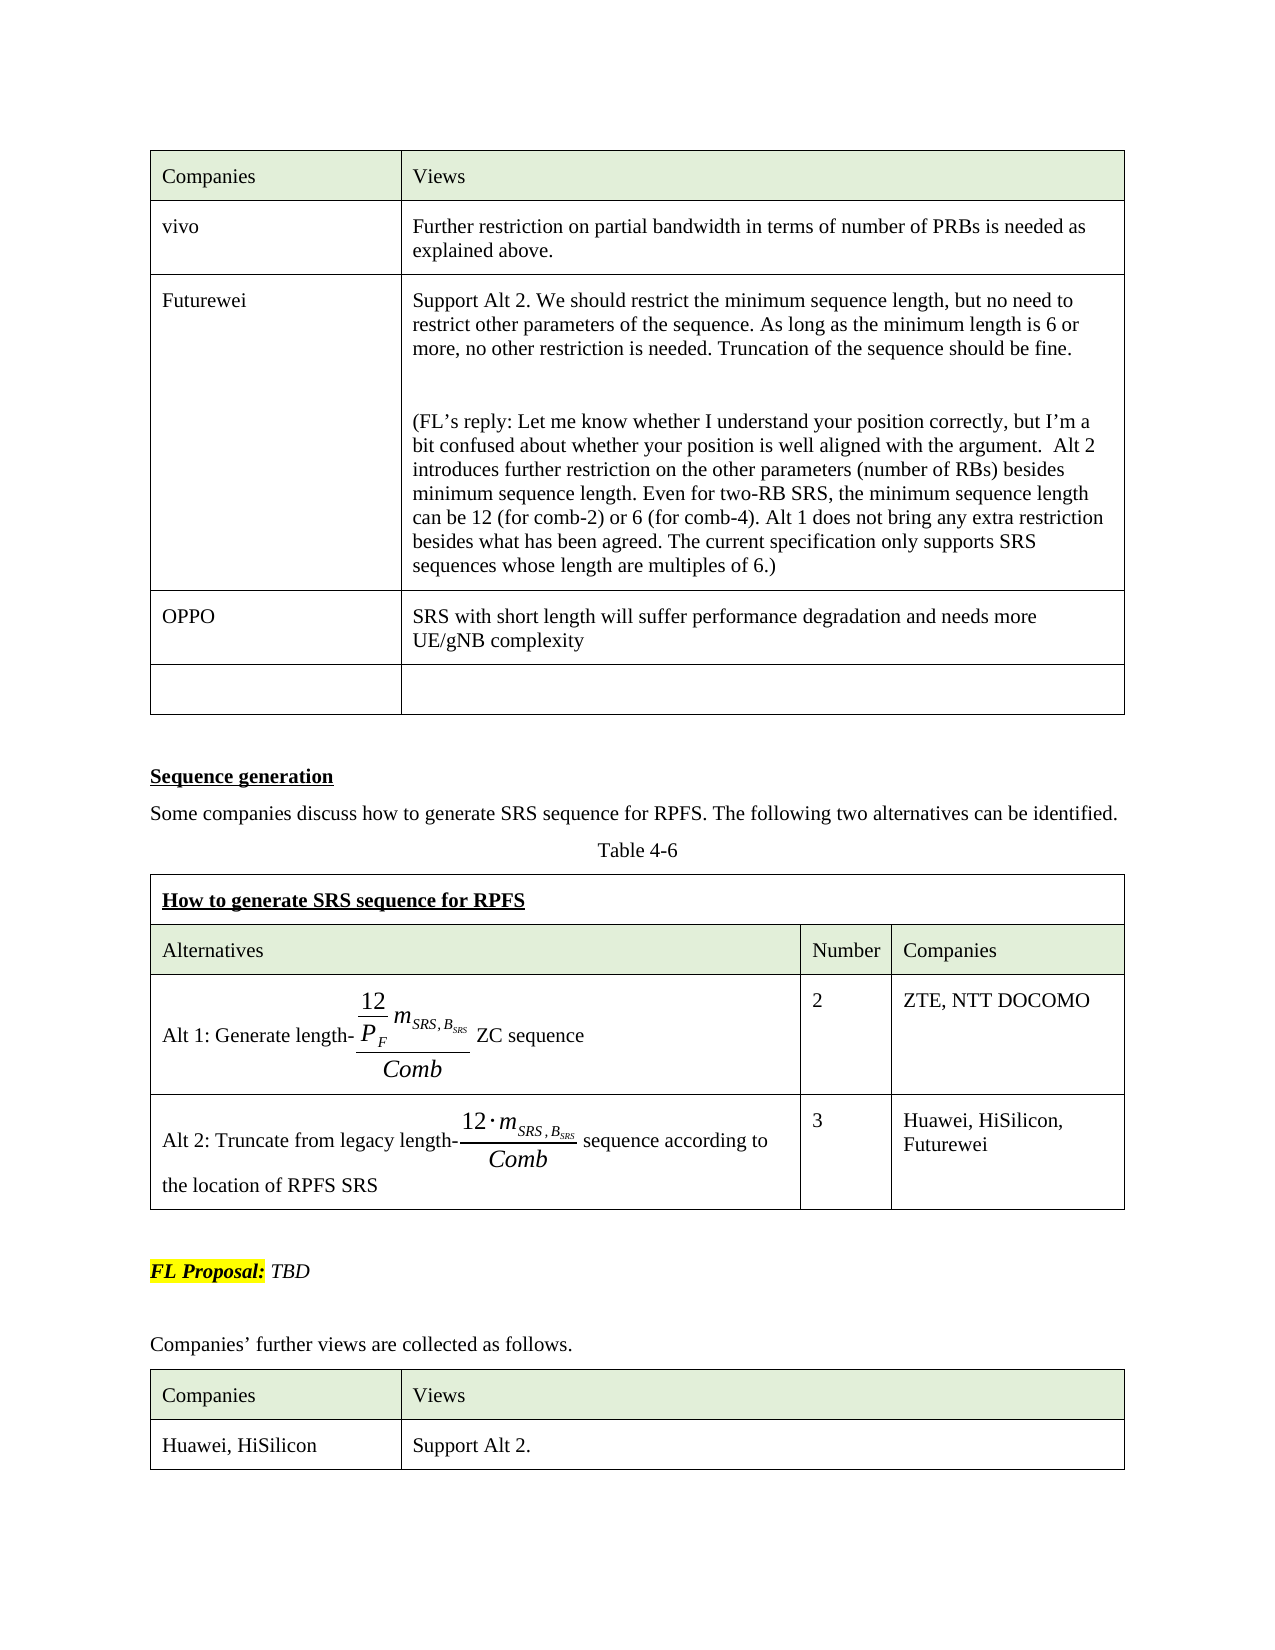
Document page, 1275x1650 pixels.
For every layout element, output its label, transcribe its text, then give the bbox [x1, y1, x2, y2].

table_header Views [402, 1370, 1124, 1419]
table_header Views [402, 151, 1124, 200]
table_cell Alt 1: Generate length- ZC sequence [151, 975, 800, 1094]
table_cell Huawei, HiSilicon, Futurewei [892, 1095, 1124, 1209]
table_cell [402, 665, 1124, 714]
table_cell Futurewei [151, 275, 401, 590]
table_cell vivo [151, 201, 401, 274]
table_cell SRS with short length will suffer performance degradation and needs more UE/gNB complexity [402, 591, 1124, 664]
table_cell Companies [892, 925, 1124, 974]
table_cell OPPO [151, 591, 401, 664]
text FL Proposal: TBD [265, 1259, 1125, 1283]
table_header Companies [151, 151, 401, 200]
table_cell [402, 1420, 1124, 1469]
table_header Companies [151, 1370, 401, 1419]
table_header How to generate SRS sequence for RPFS [151, 875, 1124, 924]
table_cell 3 [801, 1095, 891, 1209]
table_cell Huawei, HiSilicon [151, 1420, 401, 1469]
table_cell 2 [801, 975, 891, 1094]
table_cell Further restriction on partial bandwidth in terms of number of PRBs is needed as explained above. [402, 201, 1124, 274]
table_cell Support Alt 2. We should restrict the minimum sequence length, but no need to restrict other parameters of the sequence. As long as the minimum length is 6 or more, no other restriction is needed. Truncation of the sequence should be fine. (FL’s reply: Let me know whether I understand your position correctly, but I’m a bit confused about whether your position is well aligned with the argument. Alt 2 introduces further restriction on the other parameters (number of RBs) besides minimum sequence length. Even for two-RB SRS, the minimum sequence length can be 12 (for comb-2) or 6 (for comb-4). Alt 1 does not bring any extra restriction besides what has been agreed. The current specification only supports SRS sequences whose length are multiples of 6.) [402, 275, 1124, 590]
text Sequence generation [150, 764, 1125, 788]
table_cell Alternatives [151, 925, 800, 974]
text Table 4-6 [150, 837, 1125, 862]
table_cell Number [801, 925, 891, 974]
table_cell [151, 665, 401, 714]
text Some companies discuss how to generate SRS sequence for RPFS. The following two alternatives can be identified. [150, 801, 1125, 825]
table_cell Alt 2: Truncate from legacy length- sequence according to the location of RPFS SRS [151, 1095, 800, 1209]
table_cell ZTE, NTT DOCOMO [892, 975, 1124, 1094]
text Companies’ further views are collected as follows. [150, 1332, 1125, 1356]
